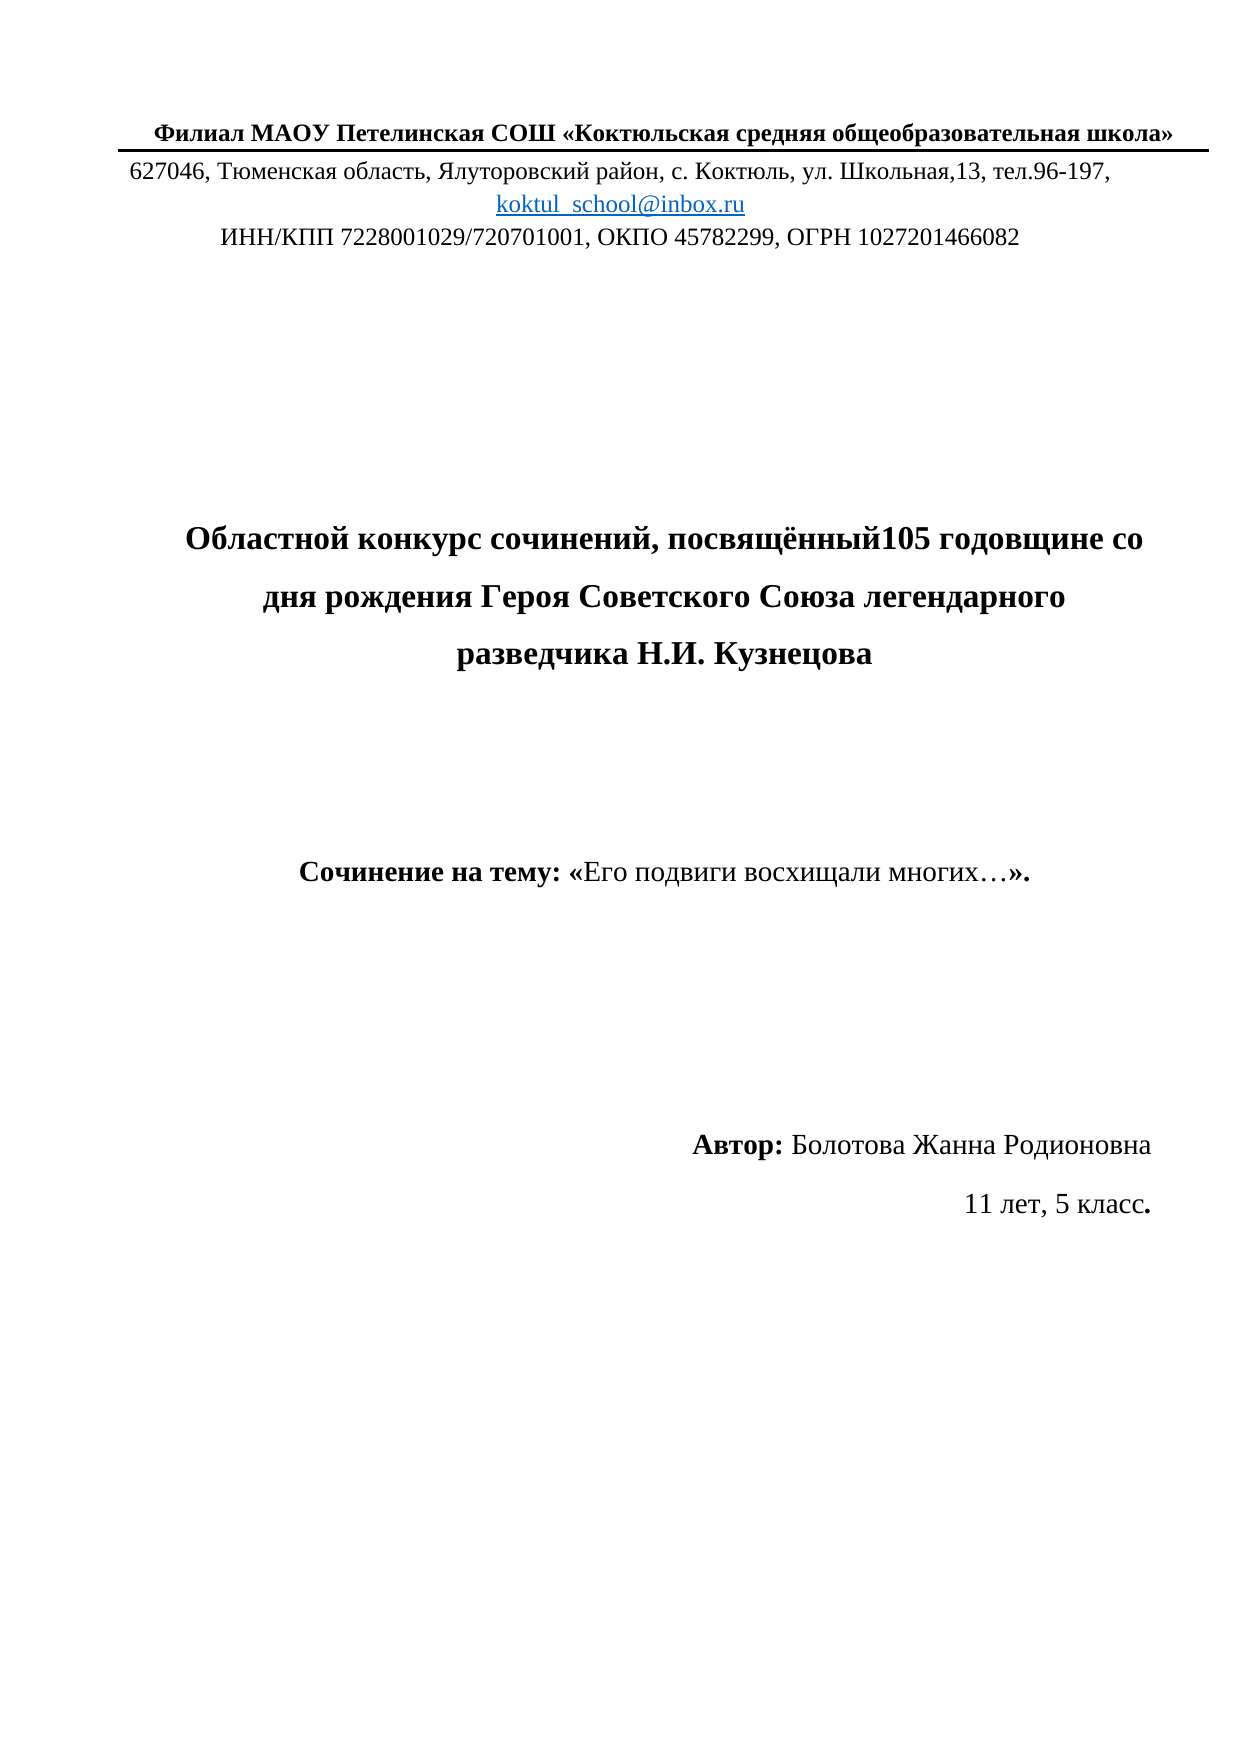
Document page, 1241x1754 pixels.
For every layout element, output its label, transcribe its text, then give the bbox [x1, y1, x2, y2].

text 11 лет, 5 класс. [177, 1186, 1152, 1220]
text ИНН/КПП 7228001029/720701001, ОКПО 45782299, ОГРН 1027201466082 [88, 222, 1152, 251]
text Областной конкурс сочинений, посвящённый105 годовщине со дня рождения Героя Советского Союза легендарного разведчика Н.И. Кузнецова [177, 519, 1152, 672]
text Сочинение на тему: «Его подвиги восхищали многих…». [177, 854, 1152, 888]
text Автор: Болотова Жанна Родионовна [177, 1127, 1152, 1161]
text Филиал МАОУ Петелинская СОШ «Коктюльская средняя общеобразовательная школа» [118, 118, 1209, 149]
text 627046, Тюменская область, Ялуторовский район, с. Коктюль, ул. Школьная,13, тел.96-197, koktul_school@inbox.ru [88, 156, 1152, 218]
